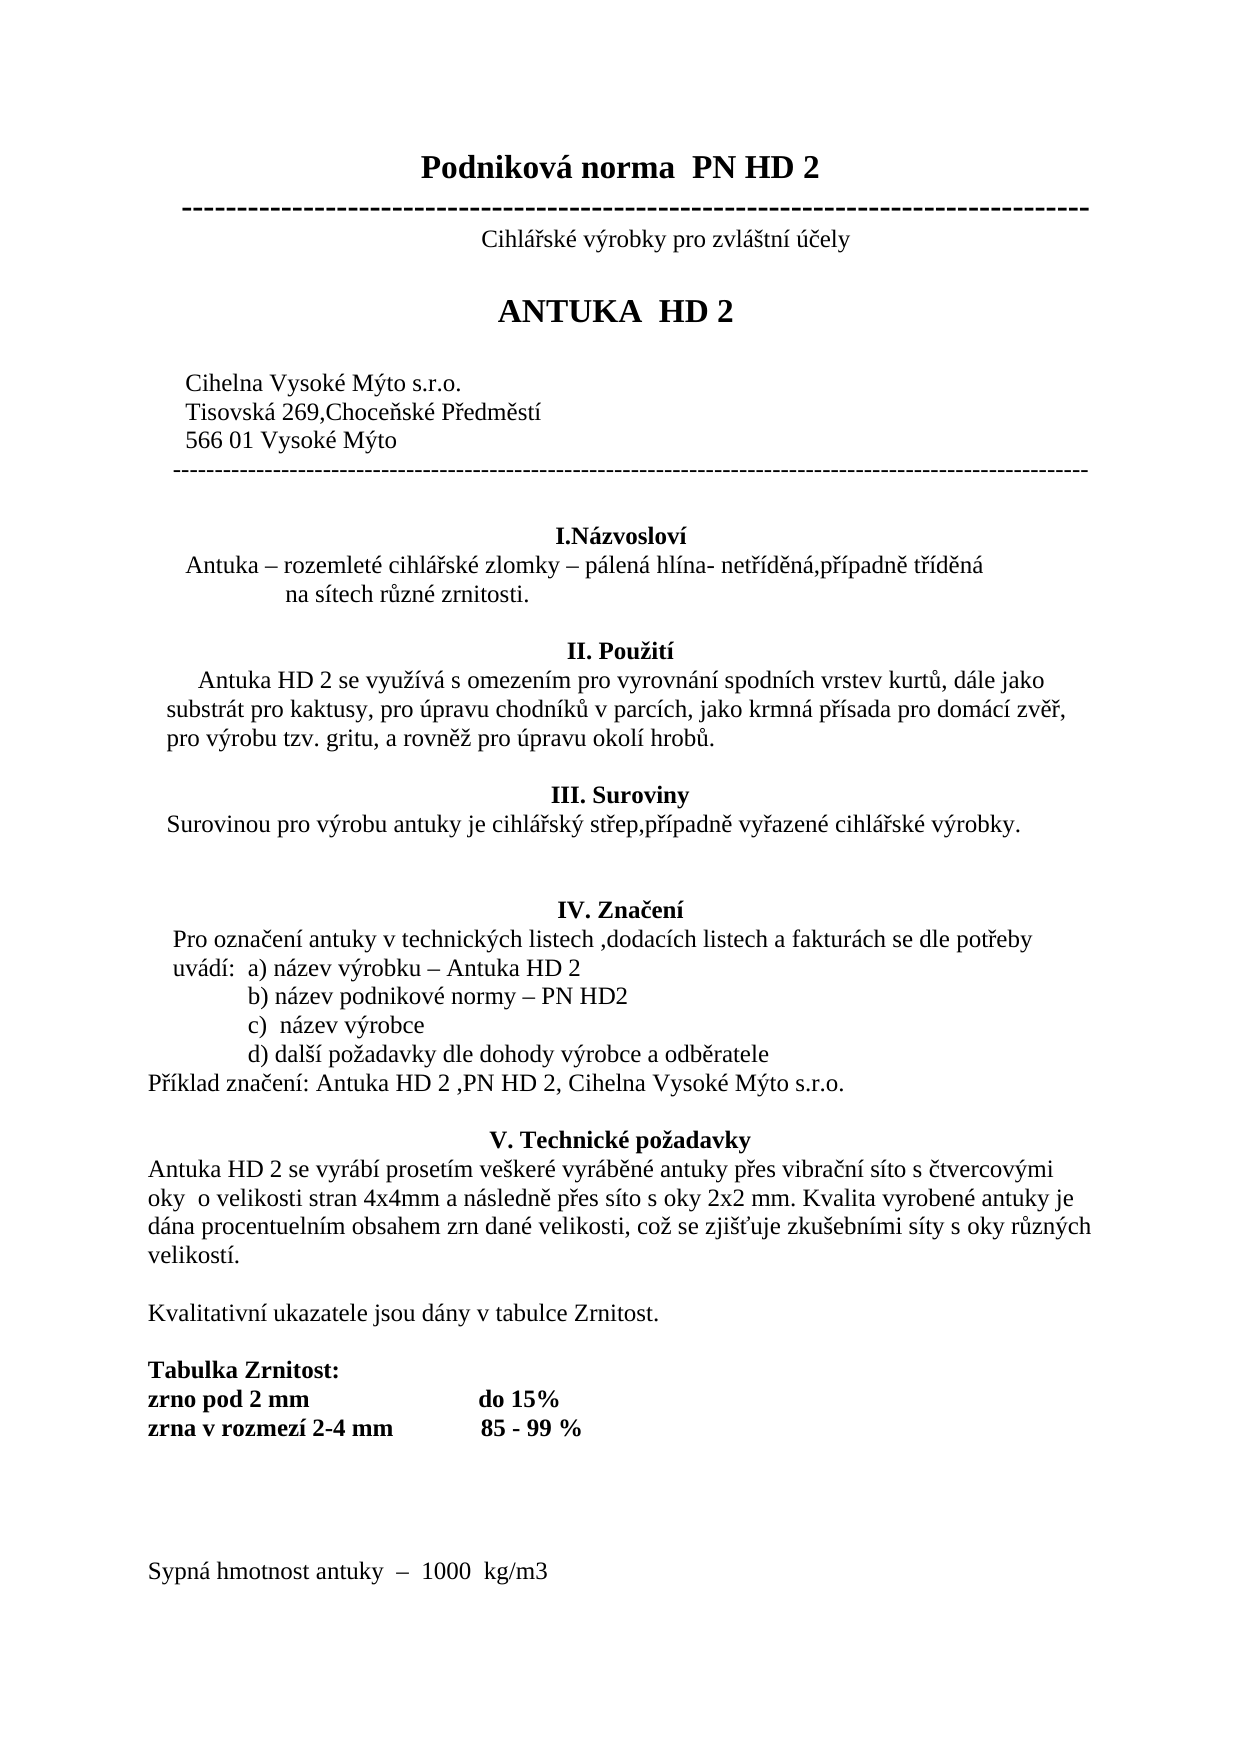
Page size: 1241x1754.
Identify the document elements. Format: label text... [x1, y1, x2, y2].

text Cihlářské výrobky pro zvláštní účely [148, 224, 1093, 253]
text ANTUKA HD 2 [148, 291, 1093, 330]
text d) další požadavky dle dohody výrobce a odběratele [148, 1039, 1093, 1068]
subtitle I.Názvosloví [443, 521, 1093, 550]
text Antuka HD 2 se vyrábí prosetím veškeré vyráběné antuky přes vibrační síto s čtvercovými [148, 1154, 1093, 1183]
text oky o velikosti stran 4x4mm a následně přes síto s oky 2x2 mm. Kvalita vyrobené antuky je dána procentuelním obsahem zrn dané velikosti, což se zjišťuje zkušebními síty s oky různých velikostí. [148, 1183, 1093, 1269]
text zrno pod 2 mm do 15% [148, 1384, 1093, 1413]
text ---------------------------------------------------------------------------------- [148, 186, 1093, 224]
text b) název podnikové normy – PN HD2 [148, 981, 1093, 1010]
text -------------------------------------------------------------------------------------------------------------- [148, 454, 1093, 483]
subtitle III. Suroviny [148, 780, 1093, 809]
text Antuka – rozemleté cihlářské zlomky – pálená hlína- netříděná,případně tříděná [148, 550, 1093, 579]
text c) název výrobce [148, 1010, 1093, 1039]
text Kvalitativní ukazatele jsou dány v tabulce Zrnitost. [148, 1298, 1093, 1326]
text zrna v rozmezí 2-4 mm 85 - 99 % [148, 1413, 1093, 1441]
text Podniková norma PN HD 2 [148, 148, 1093, 186]
text Tabulka Zrnitost: [148, 1355, 1093, 1384]
text Pro označení antuky v technických listech ,dodacích listech a fakturách se dle potřeby [148, 924, 1093, 953]
text uvádí: a) název výrobku – Antuka HD 2 [148, 953, 1093, 981]
text Cihelna Vysoké Mýto s.r.o. [148, 368, 1093, 397]
text Surovinou pro výrobu antuky je cihlářský střep,případně vyřazené cihlářské výrobky. [148, 809, 1093, 838]
text na sítech různé zrnitosti. [148, 579, 1093, 608]
text 566 01 Vysoké Mýto [148, 426, 1093, 454]
text Sypná hmotnost antuky – 1000 kg/m3 [148, 1556, 1093, 1585]
subtitle II. Použití [148, 636, 1093, 665]
subtitle IV. Značení [148, 895, 1093, 924]
text Tisovská 269,Choceňské Předměstí [148, 397, 1093, 426]
subtitle V. Technické požadavky [148, 1125, 1093, 1154]
text Antuka HD 2 se využívá s omezením pro vyrovnání spodních vrstev kurtů, dále jako substrát pro kaktusy, pro úpravu chodníků v parcích, jako krmná přísada pro domácí zvěř, pro výrobu tzv. gritu, a rovněž pro úpravu okolí hrobů. [166, 665, 1093, 751]
text Příklad značení: Antuka HD 2 ,PN HD 2, Cihelna Vysoké Mýto s.r.o. [148, 1068, 1093, 1096]
